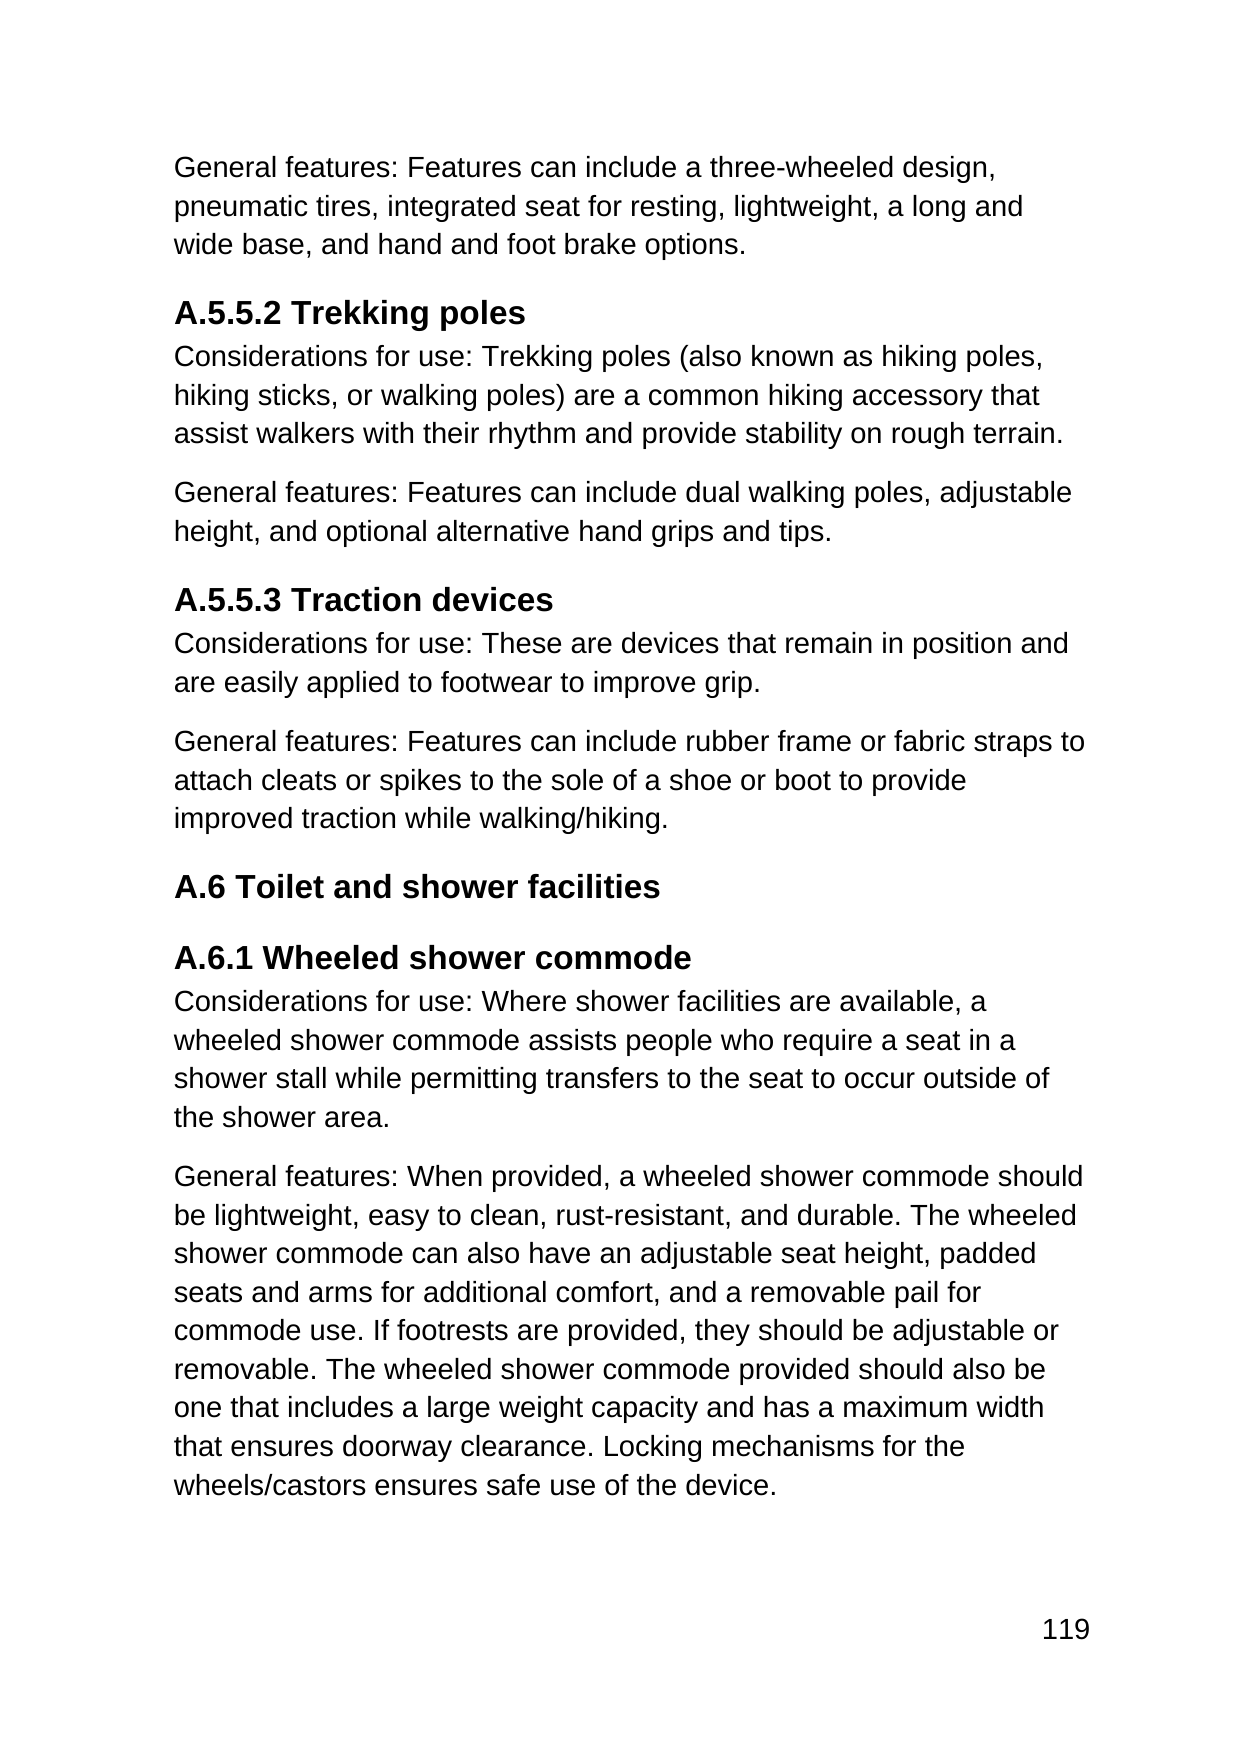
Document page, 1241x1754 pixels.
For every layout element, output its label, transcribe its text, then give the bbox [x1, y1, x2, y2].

text Considerations for use: These are devices that remain in position and are easily applied to footwear to improve grip. [173, 626, 1090, 698]
text General features: When provided, a wheeled shower commode should be lightweight, easy to clean, rust-resistant, and durable. The wheeled shower commode can also have an adjustable seat height, padded seats and arms for additional comfort, and a removable pail for commode use. If footrests are provided, they should be adjustable or removable. The wheeled shower commode provided should also be one that includes a large weight capacity and has a maximum width that ensures doorway clearance. Locking mechanisms for the wheels/castors ensures safe use of the device. [173, 1159, 1090, 1501]
subtitle A.6.1 Wheeled shower commode [173, 938, 1090, 976]
text Considerations for use: Where shower facilities are available, a wheeled shower commode assists people who require a seat in a shower stall while permitting transfers to the seat to occur outside of the shower area. [173, 984, 1090, 1133]
text General features: Features can include dual walking poles, adjustable height, and optional alternative hand grips and tips. [173, 476, 1090, 548]
text Considerations for use: Trekking poles (also known as hiking poles, hiking sticks, or walking poles) are a common hiking accessory that assist walkers with their rhythm and provide stability on rough terrain. [173, 339, 1090, 450]
subtitle A.5.5.3 Traction devices [174, 580, 1090, 618]
text General features: Features can include a three-wheeled design, pneumatic tires, integrated seat for resting, lightweight, a long and wide base, and hand and foot brake options. [173, 150, 1090, 261]
subtitle A.5.5.2 Trekking poles [174, 293, 1090, 331]
subtitle A.6 Toilet and shower facilities [174, 867, 1090, 905]
text General features: Features can include rubber frame or fabric straps to attach cleats or spikes to the sole of a shoe or boot to provide improved traction while walking/hiking. [173, 724, 1090, 834]
